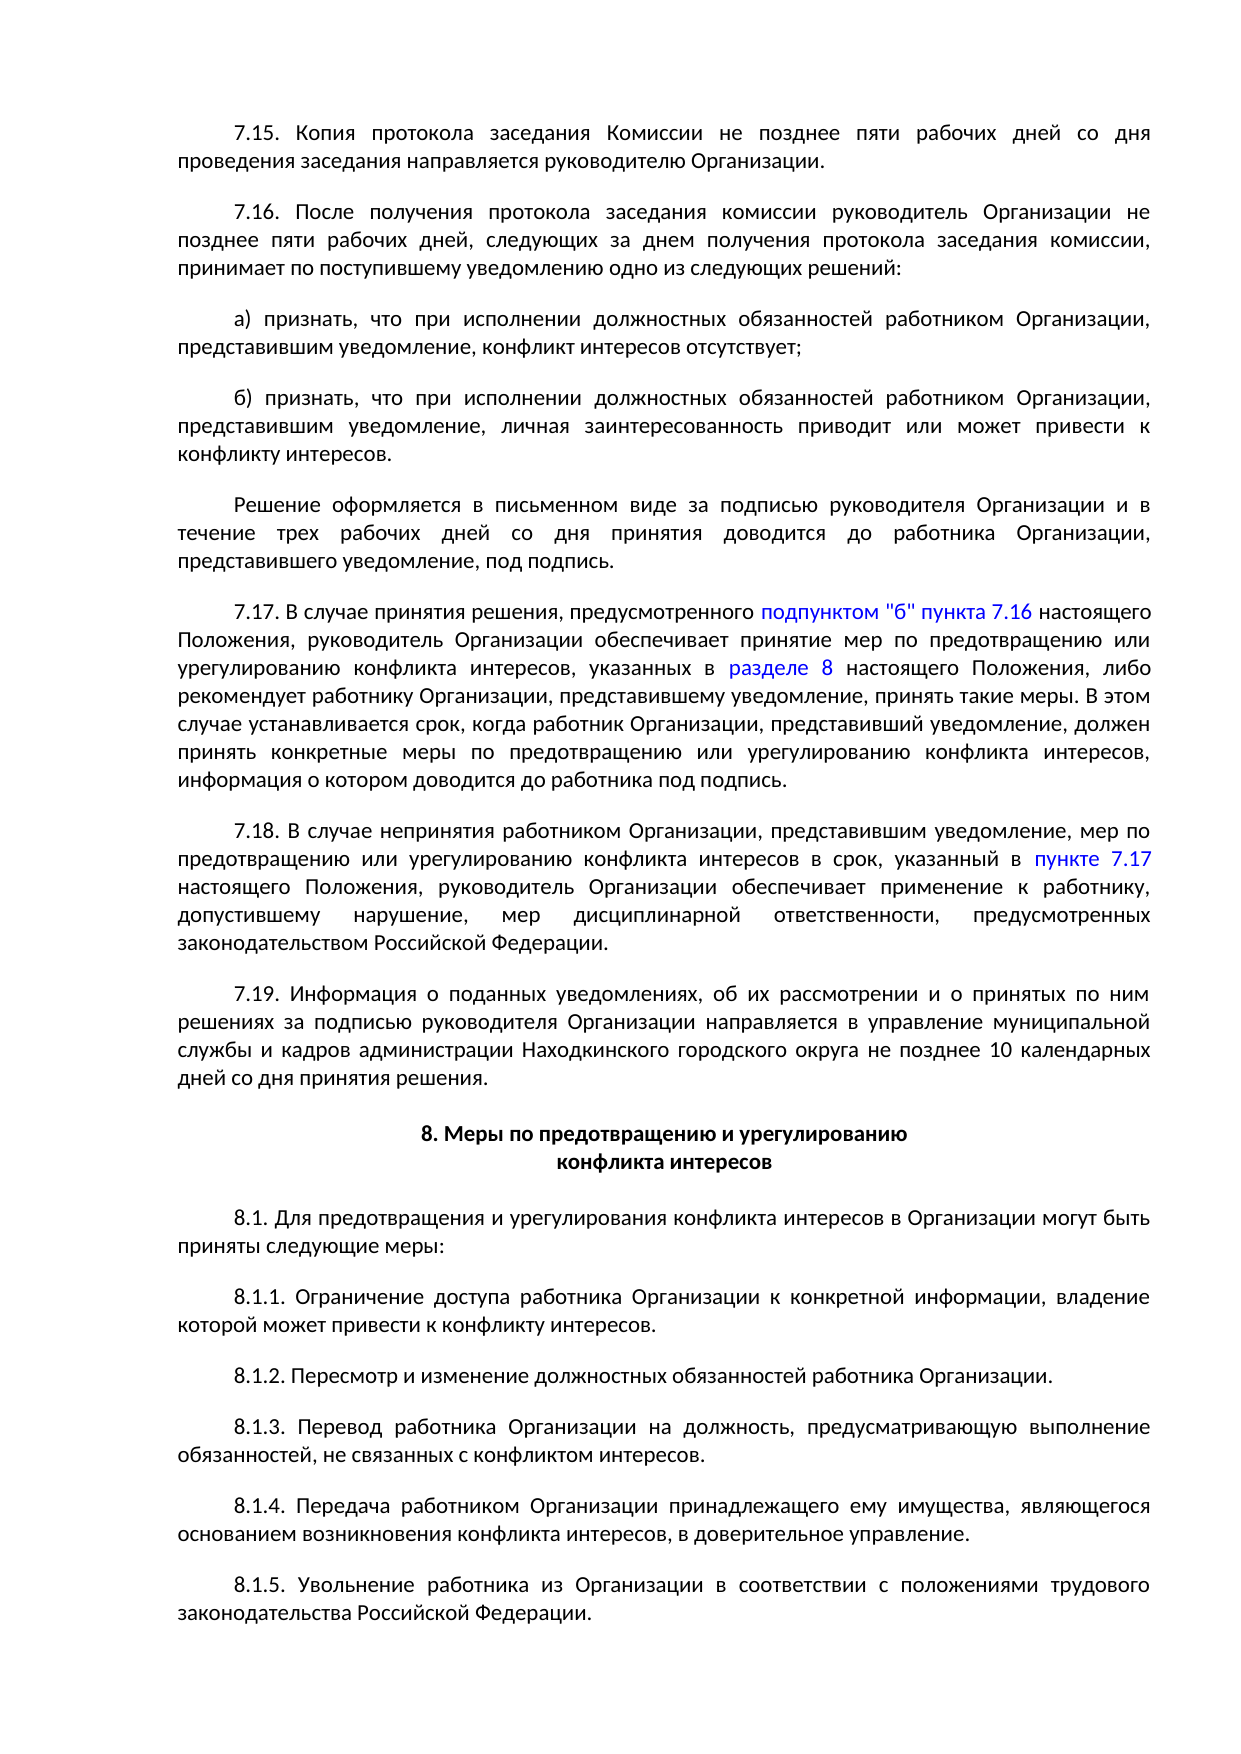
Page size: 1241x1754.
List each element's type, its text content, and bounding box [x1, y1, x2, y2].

text 8.1.5. Увольнение работника из Организации в соответствии с положениями трудового законодательства Российской Федерации. [177, 1570, 1152, 1626]
text 8.1.4. Передача работником Организации принадлежащего ему имущества, являющегося основанием возникновения конфликта интересов, в доверительное управление. [177, 1491, 1152, 1547]
text 7.16. После получения протокола заседания комиссии руководитель Организации не позднее пяти рабочих дней, следующих за днем получения протокола заседания комиссии, принимает по поступившему уведомлению одно из следующих решений: [177, 197, 1152, 281]
text 7.15. Копия протокола заседания Комиссии не позднее пяти рабочих дней со дня проведения заседания направляется руководителю Организации. [177, 118, 1152, 174]
text б) признать, что при исполнении должностных обязанностей работником Организации, представившим уведомление, личная заинтересованность приводит или может привести к конфликту интересов. [177, 383, 1152, 467]
text 7.18. В случае непринятия работником Организации, представившим уведомление, мер по предотвращению или урегулированию конфликта интересов в срок, указанный в пункте 7.17 настоящего Положения, руководитель Организации обеспечивает применение к работнику, допустившему нарушение, мер дисциплинарной ответственности, предусмотренных законодательством Российской Федерации. [177, 816, 1152, 956]
text 8.1.1. Ограничение доступа работника Организации к конкретной информации, владение которой может привести к конфликту интересов. [177, 1282, 1152, 1338]
text 8.1.3. Перевод работника Организации на должность, предусматривающую выполнение обязанностей, не связанных с конфликтом интересов. [177, 1412, 1152, 1468]
text 7.17. В случае принятия решения, предусмотренного подпунктом "б" пункта 7.16 настоящего Положения, руководитель Организации обеспечивает принятие мер по предотвращению или урегулированию конфликта интересов, указанных в разделе 8 настоящего Положения, либо рекомендует работнику Организации, представившему уведомление, принять такие меры. В этом случае устанавливается срок, когда работник Организации, представивший уведомление, должен принять конкретные меры по предотвращению или урегулированию конфликта интересов, информация о котором доводится до работника под подпись. [177, 597, 1152, 793]
text а) признать, что при исполнении должностных обязанностей работником Организации, представившим уведомление, конфликт интересов отсутствует; [177, 304, 1152, 360]
title конфликта интересов [177, 1147, 1152, 1175]
title 8. Меры по предотвращению и урегулированию [177, 1119, 1152, 1147]
text Решение оформляется в письменном виде за подписью руководителя Организации и в течение трех рабочих дней со дня принятия доводится до работника Организации, представившего уведомление, под подпись. [177, 490, 1152, 574]
text 8.1.2. Пересмотр и изменение должностных обязанностей работника Организации. [177, 1361, 1152, 1389]
text 8.1. Для предотвращения и урегулирования конфликта интересов в Организации могут быть приняты следующие меры: [177, 1203, 1152, 1259]
text 7.19. Информация о поданных уведомлениях, об их рассмотрении и о принятых по ним решениях за подписью руководителя Организации направляется в управление муниципальной службы и кадров администрации Находкинского городского округа не позднее 10 календарных дней со дня принятия решения. [177, 979, 1152, 1091]
